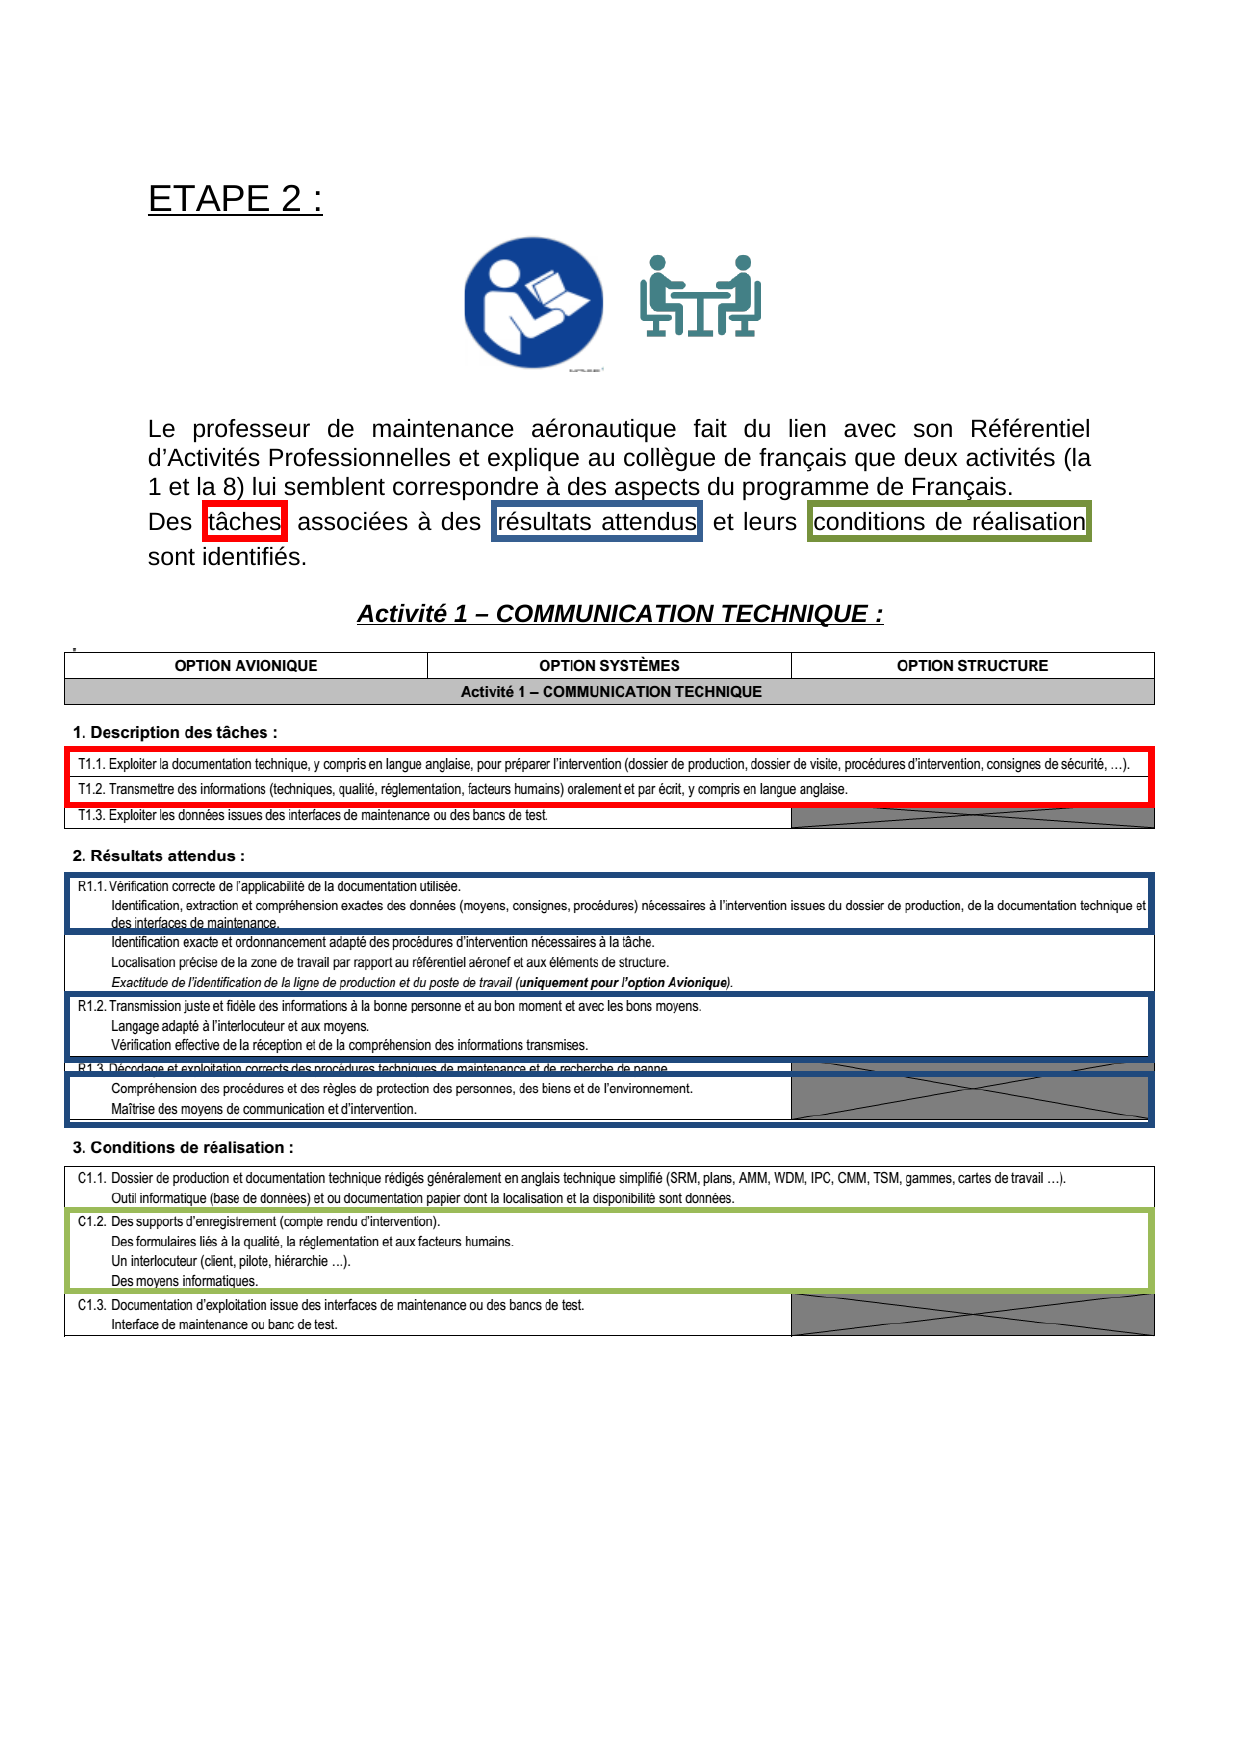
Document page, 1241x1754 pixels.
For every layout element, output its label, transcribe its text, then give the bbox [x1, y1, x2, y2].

text Le professeur de maintenance aéronautique fait du lien avec son Référentiel d’Activités Professionnelles et explique au collègue de français que deux activités (la 1 et la 8) lui semblent correspondre à des aspects du programme de Français. [148, 414, 1093, 500]
text Activité 1 – COMMUNICATION TECHNIQUE : [148, 599, 1093, 628]
text Des tâches associées à des résultats attendus et leurs conditions de réalisation sont identifiés. [148, 500, 1093, 570]
picture [58, 648, 1163, 1349]
text ETAPE 2 : [148, 176, 1093, 219]
picture [464, 233, 604, 372]
picture [624, 219, 776, 371]
